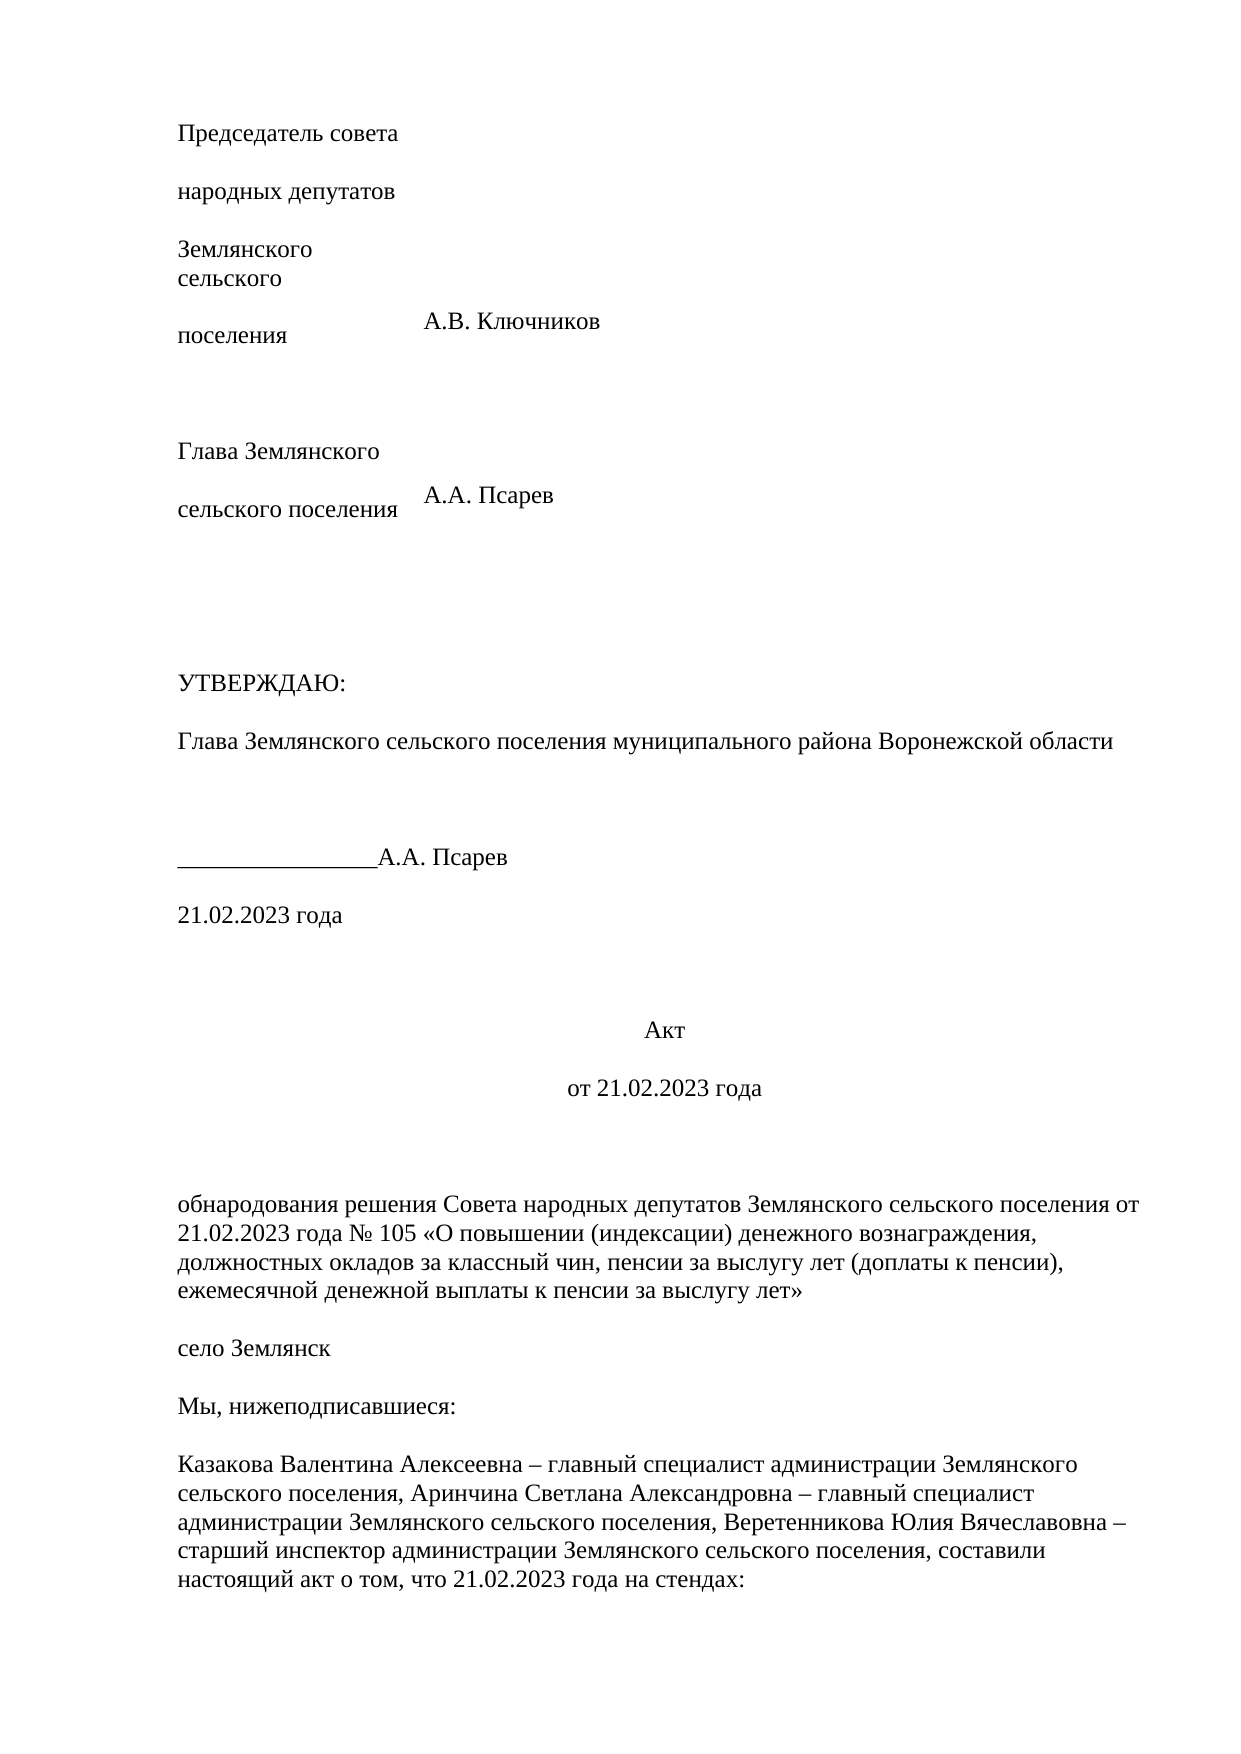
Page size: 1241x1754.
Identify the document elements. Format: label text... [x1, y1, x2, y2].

text Акт [177, 1016, 1152, 1044]
text ________________А.А. Псарев [177, 842, 1152, 871]
table_header А.В. Ключников А.А. Псарев [423, 118, 601, 523]
text УТВЕРЖДАЮ: [177, 668, 1152, 697]
text обнародования решения Совета народных депутатов Землянского сельского поселения от 21.02.2023 года № 105 «О повышении (индексации) денежного вознаграждения, должностных окладов за классный чин, пенсии за выслугу лет (доплаты к пенсии), ежемесячной денежной выплаты к пенсии за выслугу лет» [177, 1189, 1152, 1304]
text село Землянск [177, 1333, 1152, 1362]
text Казакова Валентина Алексеевна – главный специалист администрации Землянского сельского поселения, Аринчина Светлана Александровна – главный специалист администрации Землянского сельского поселения, Веретенникова Юлия Вячеславовна – старший инспектор администрации Землянского сельского поселения, составили настоящий акт о том, что 21.02.2023 года на стендах: [177, 1449, 1152, 1593]
table_header Председатель совета народных депутатов Землянского сельского поселения Глава Землянского сельского поселения [177, 118, 423, 523]
text от 21.02.2023 года [177, 1073, 1152, 1102]
text Глава Землянского сельского поселения муниципального района Воронежской области [177, 726, 1152, 755]
text Мы, нижеподписавшиеся: [177, 1391, 1152, 1420]
text 21.02.2023 года [177, 900, 1152, 928]
